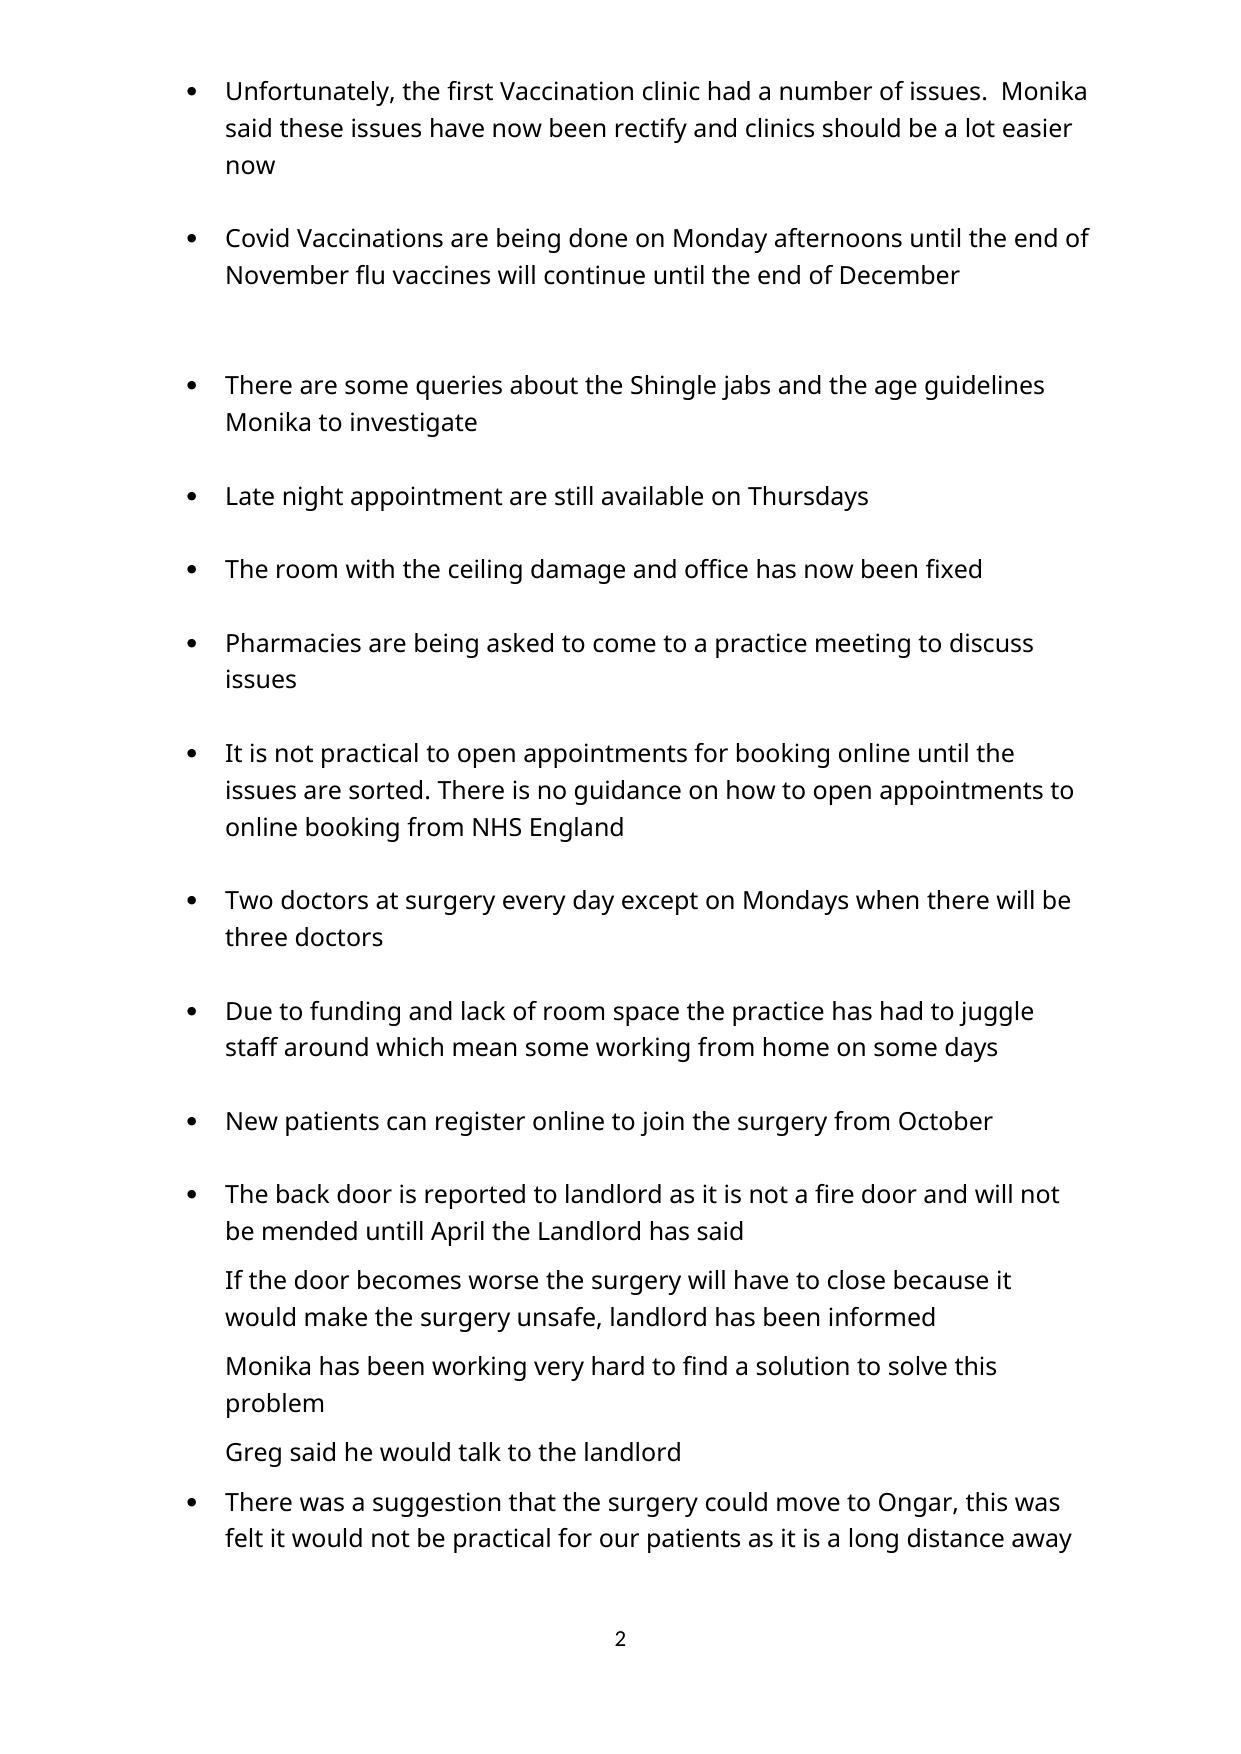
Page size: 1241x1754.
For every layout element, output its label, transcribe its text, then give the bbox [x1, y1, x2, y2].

list The room with the ceiling damage and office has now been fixed [187, 552, 1090, 586]
list Due to funding and lack of room space the practice has had to juggle staff around which mean some working from home on some days [187, 993, 1090, 1064]
list There was a suggestion that the surgery could move to Ongar, this was felt it would not be practical for our patients as it is a long distance away [187, 1484, 1090, 1555]
text Greg said he would talk to the landlord [225, 1435, 1090, 1469]
list New patients can register online to join the surgery from October [187, 1103, 1090, 1137]
text Monika has been working very hard to find a solution to solve this problem [225, 1349, 1090, 1420]
list It is not practical to open appointments for booking online until the issues are sorted. There is no guidance on how to open appointments to online booking from NHS England [187, 736, 1090, 843]
list There are some queries about the Shingle jabs and the age guidelines Monika to investigate [187, 368, 1090, 439]
list Unfortunately, the first Vaccination clinic had a number of issues. Monika said these issues have now been rectify and clinics should be a lot easier now [187, 74, 1090, 181]
text If the door becomes worse the surgery will have to close because it would make the surgery unsafe, landlord has been informed [225, 1263, 1090, 1334]
list Late night appointment are still available on Thursdays [187, 478, 1090, 512]
list Pharmacies are being asked to come to a practice meeting to discuss issues [187, 625, 1090, 696]
list Two doctors at surgery every day except on Mondays when there will be three doctors [187, 883, 1090, 954]
list Covid Vaccinations are being done on Monday afternoons until the end of November flu vaccines will continue until the end of December [187, 221, 1090, 292]
list The back door is reported to landlord as it is not a fire door and will not be mended untill April the Landlord has said [187, 1177, 1090, 1248]
